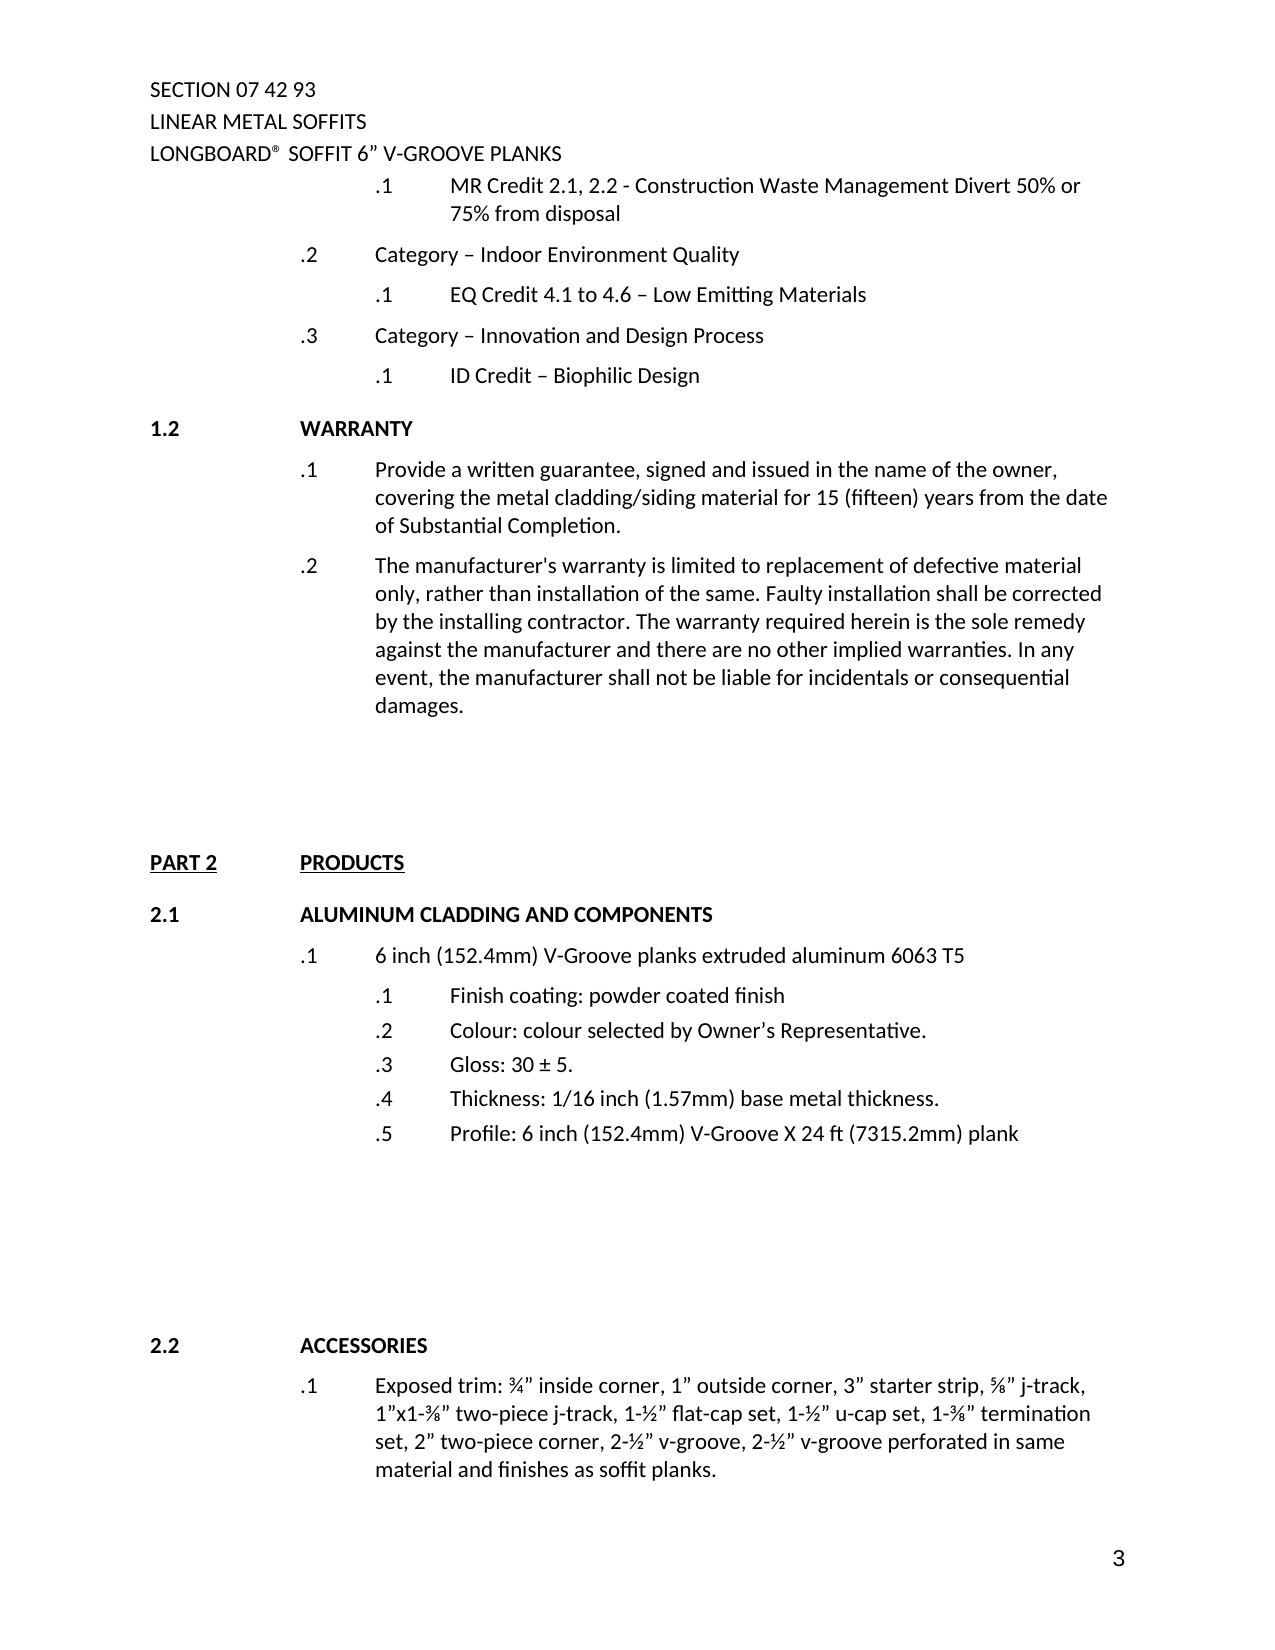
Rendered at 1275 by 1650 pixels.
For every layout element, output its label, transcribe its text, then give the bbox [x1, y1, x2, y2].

subtitle .2 The manufacturer's warranty is limited to replacement of defective material only, rather than installation of the same. Faulty installation shall be corrected by the installing contractor. The warranty required herein is the sole remedy against the manufacturer and there are no other implied warranties. In any event, the manufacturer shall not be liable for incidentals or consequential damages. [300, 551, 1125, 719]
subtitle 1.2 WARRANTY [150, 414, 1125, 442]
subtitle PART 2 PRODUCTS [150, 848, 1125, 876]
subtitle .3 Gloss: 30 ± 5. [375, 1050, 1125, 1078]
subtitle .1 MR Credit 2.1, 2.2 - Construction Waste Management Divert 50% or 75% from disposal [375, 171, 1125, 227]
subtitle .1 EQ Credit 4.1 to 4.6 – Low Emitting Materials [300, 280, 1125, 308]
subtitle .1 ID Credit – Biophilic Design [300, 361, 1125, 389]
subtitle .1 Exposed trim: ¾” inside corner, 1” outside corner, 3” starter strip, ⅝” j-track, 1”x1-⅜” two-piece j-track, 1-½” flat-cap set, 1-½” u-cap set, 1-⅜” termination set, 2” two-piece corner, 2-½” v-groove, 2-½” v-groove perforated in same material and finishes as soffit planks. [300, 1371, 1125, 1483]
subtitle .1 Finish coating: powder coated finish [375, 982, 1125, 1010]
subtitle .2 Colour: colour selected by Owner’s Representative. [375, 1016, 1125, 1044]
subtitle .3 Category – Innovation and Design Process [225, 321, 1125, 349]
subtitle .1 6 inch (152.4mm) V-Groove planks extruded aluminum 6063 T5 [300, 941, 1125, 969]
subtitle .4 Thickness: 1/16 inch (1.57mm) base metal thickness. [375, 1084, 1125, 1112]
subtitle .5 Profile: 6 inch (152.4mm) V-Groove X 24 ft (7315.2mm) plank [375, 1119, 1125, 1147]
subtitle .2 Category – Indoor Environment Quality [225, 240, 1125, 268]
subtitle .1 Provide a written guarantee, signed and issued in the name of the owner, covering the metal cladding/siding material for 15 (fifteen) years from the date of Substantial Completion. [300, 455, 1125, 539]
subtitle 2.1 ALUMINUM CLADDING AND COMPONENTS [150, 901, 1125, 929]
subtitle 2.2 ACCESSORIES [150, 1331, 1125, 1359]
